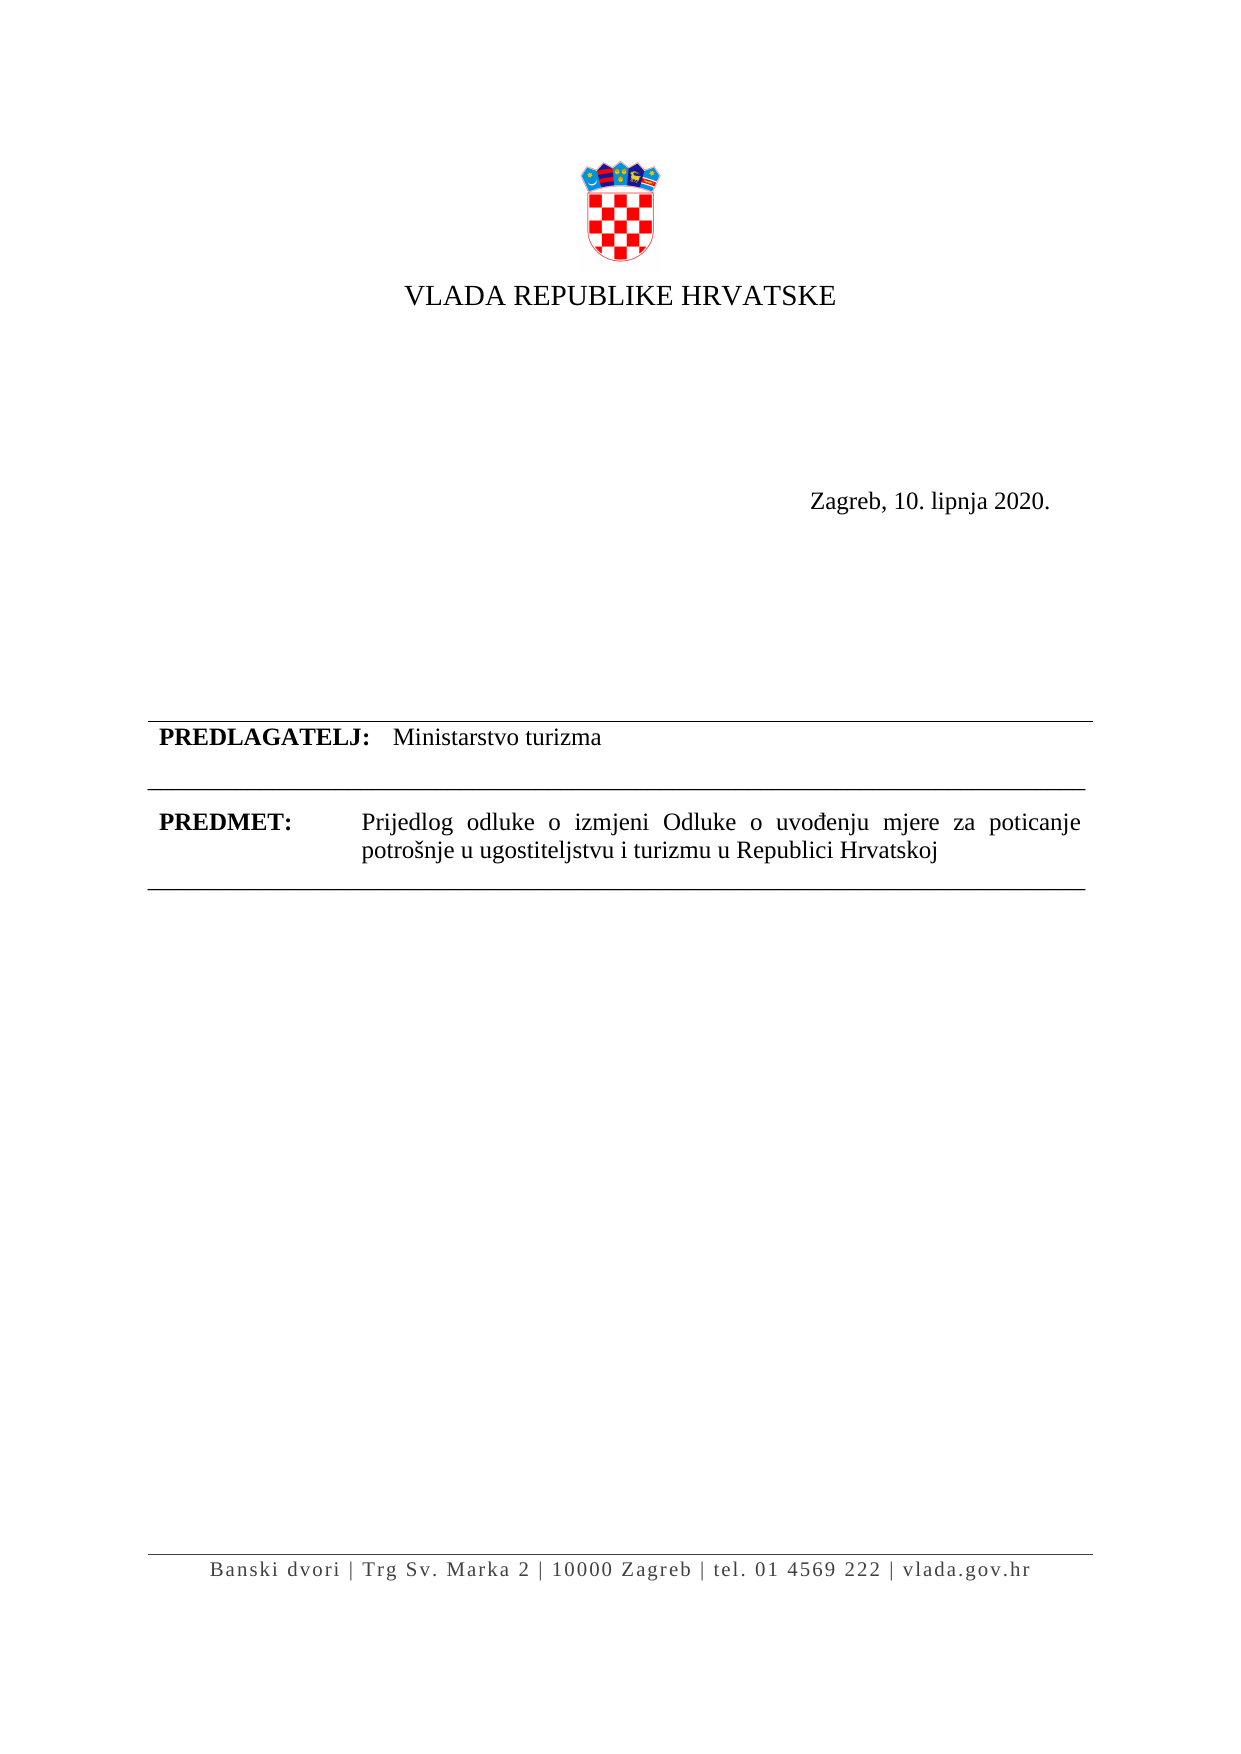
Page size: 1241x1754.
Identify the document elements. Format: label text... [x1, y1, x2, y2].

table_header PREDLAGATELJ: [148, 722, 381, 764]
text VLADA REPUBLIKE HRVATSKE [148, 278, 1093, 311]
text Banski dvori | Trg Sv. Marka 2 | 10000 Zagreb | tel. 01 4569 222 | vlada.gov.hr [148, 1555, 1093, 1581]
text ___________________________________________________________________________ [148, 764, 1093, 792]
picture [579, 159, 662, 272]
table_header Ministarstvo turizma [381, 722, 1093, 764]
table_header Prijedlog odluke o izmjeni Odluke o uvođenju mjere za poticanje potrošnje u ugostiteljstvu i turizmu u Republici Hrvatskoj [350, 807, 1093, 864]
table_header PREDMET: [148, 807, 350, 864]
text ___________________________________________________________________________ [148, 864, 1093, 893]
text Zagreb, 10. lipnja 2020. [148, 486, 1093, 515]
